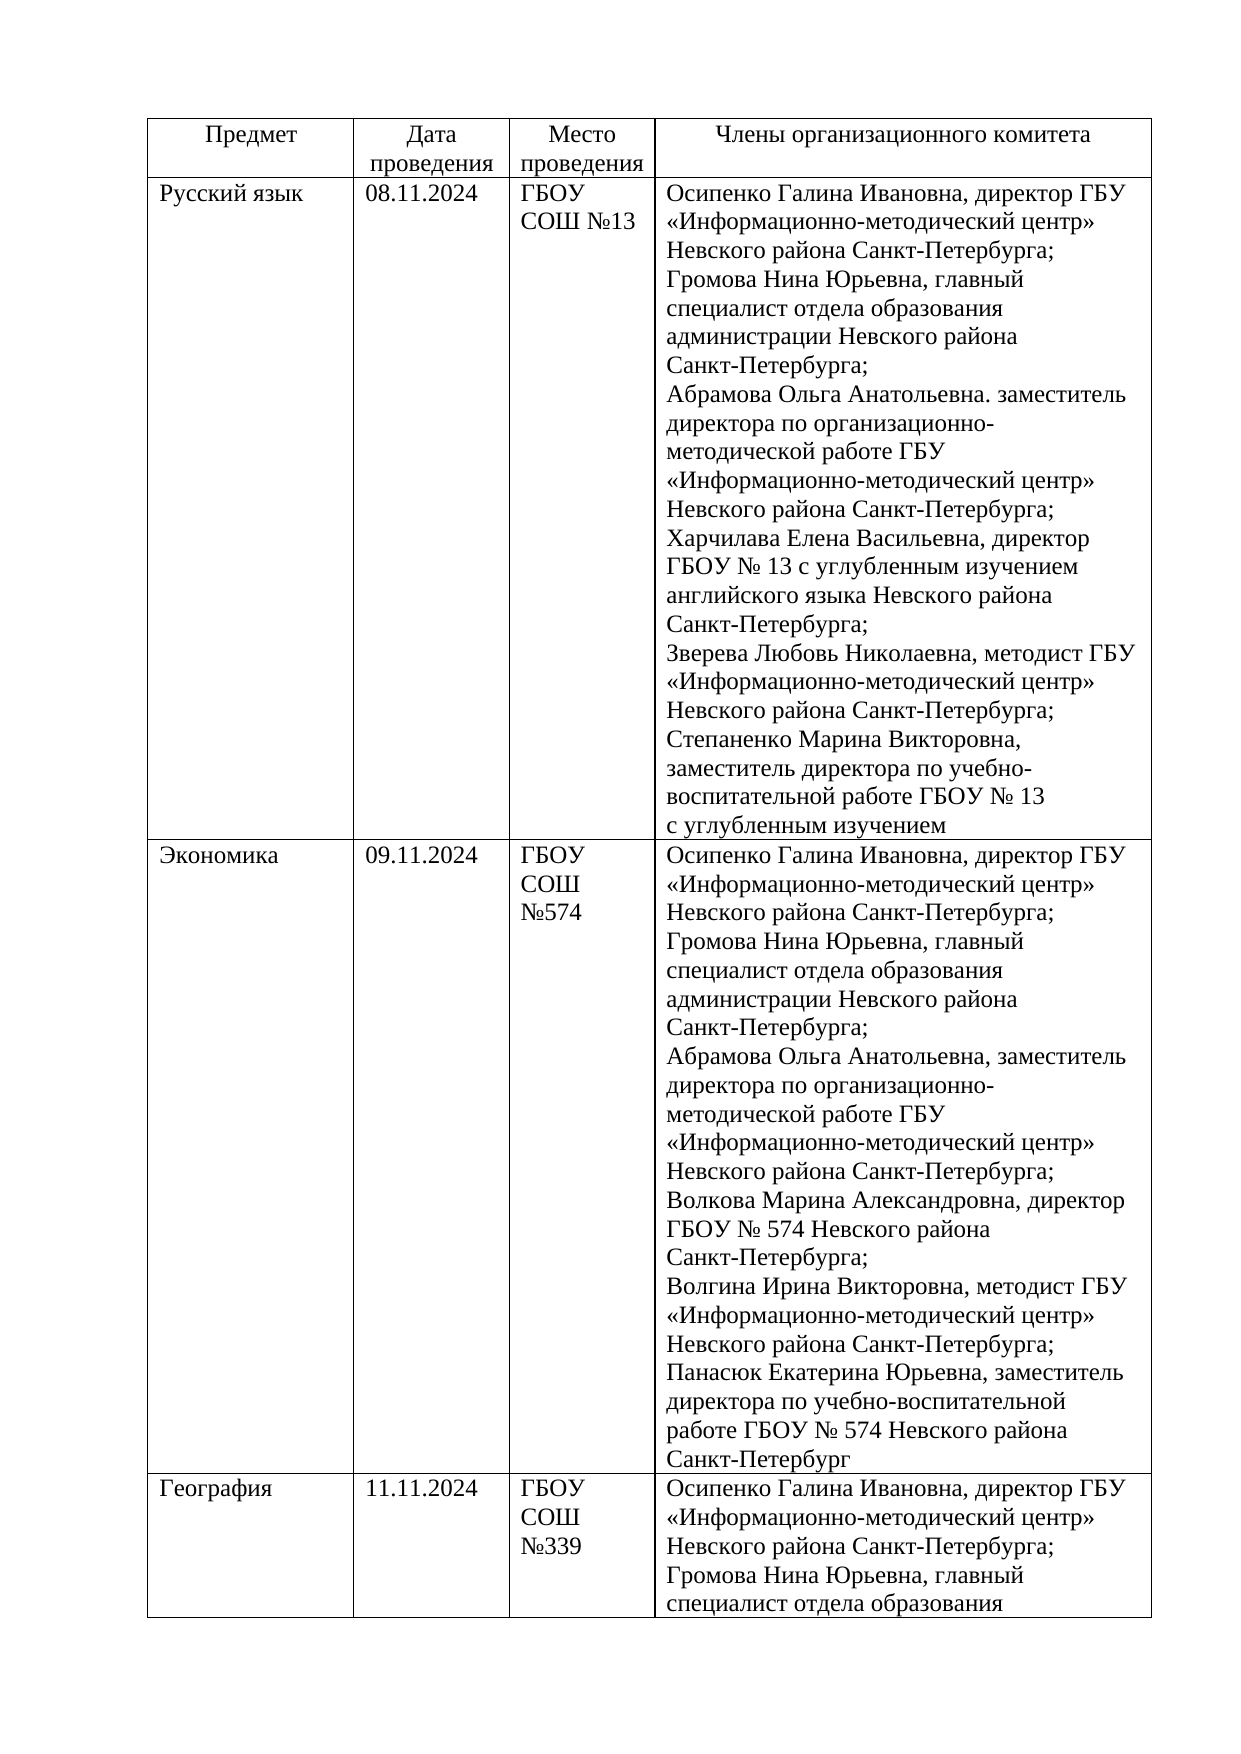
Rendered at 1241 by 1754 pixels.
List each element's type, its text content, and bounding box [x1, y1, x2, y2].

table_header Место проведения [510, 119, 654, 177]
table_header Члены организационного комитета [656, 119, 1151, 177]
table_cell ГБОУ СОШ №339 [510, 1474, 654, 1617]
table_cell 11.11.2024 [354, 1474, 509, 1617]
table_header Предмет [148, 119, 353, 177]
table_cell Русский язык [148, 178, 353, 839]
table_cell 08.11.2024 [354, 178, 509, 839]
table_cell Осипенко Галина Ивановна, директор ГБУ «Информационно-методический центр» Невского района Санкт-Петербурга; Громова Нина Юрьевна, главный специалист отдела образования администрации Невского района Санкт-Петербурга; Абрамова Ольга Анатольевна, заместитель директора по организационно-методической работе ГБУ «Информационно-методический центр» Невского района Санкт-Петербурга; Волкова Марина Александровна, директор ГБОУ № 574 Невского района Санкт-Петербурга; Волгина Ирина Викторовна, методист ГБУ «Информационно-методический центр» Невского района Санкт-Петербурга; Панасюк Екатерина Юрьевна, заместитель директора по учебно-воспитательной работе ГБОУ № 574 Невского района Санкт-Петербург [656, 840, 1151, 1472]
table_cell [656, 1474, 1151, 1617]
table_cell ГБОУ СОШ №13 [510, 178, 654, 839]
table_cell География [148, 1474, 353, 1617]
table_cell Экономика [148, 840, 353, 1472]
table_cell 09.11.2024 [354, 840, 509, 1472]
table_cell ГБОУ СОШ №574 [510, 840, 654, 1472]
table_header Дата проведения [354, 119, 509, 177]
table_cell Осипенко Галина Ивановна, директор ГБУ «Информационно-методический центр» Невского района Санкт-Петербурга; Громова Нина Юрьевна, главный специалист отдела образования администрации Невского района Санкт-Петербурга; Абрамова Ольга Анатольевна. заместитель директора по организационно-методической работе ГБУ «Информационно-методический центр» Невского района Санкт-Петербурга; Харчилава Елена Васильевна, директор ГБОУ № 13 с углубленным изучением английского языка Невского района Санкт-Петербурга; Зверева Любовь Николаевна, методист ГБУ «Информационно-методический центр» Невского района Санкт-Петербурга; Степаненко Марина Викторовна, заместитель директора по учебно-воспитательной работе ГБОУ № 13 с углубленным изучением [656, 178, 1151, 839]
